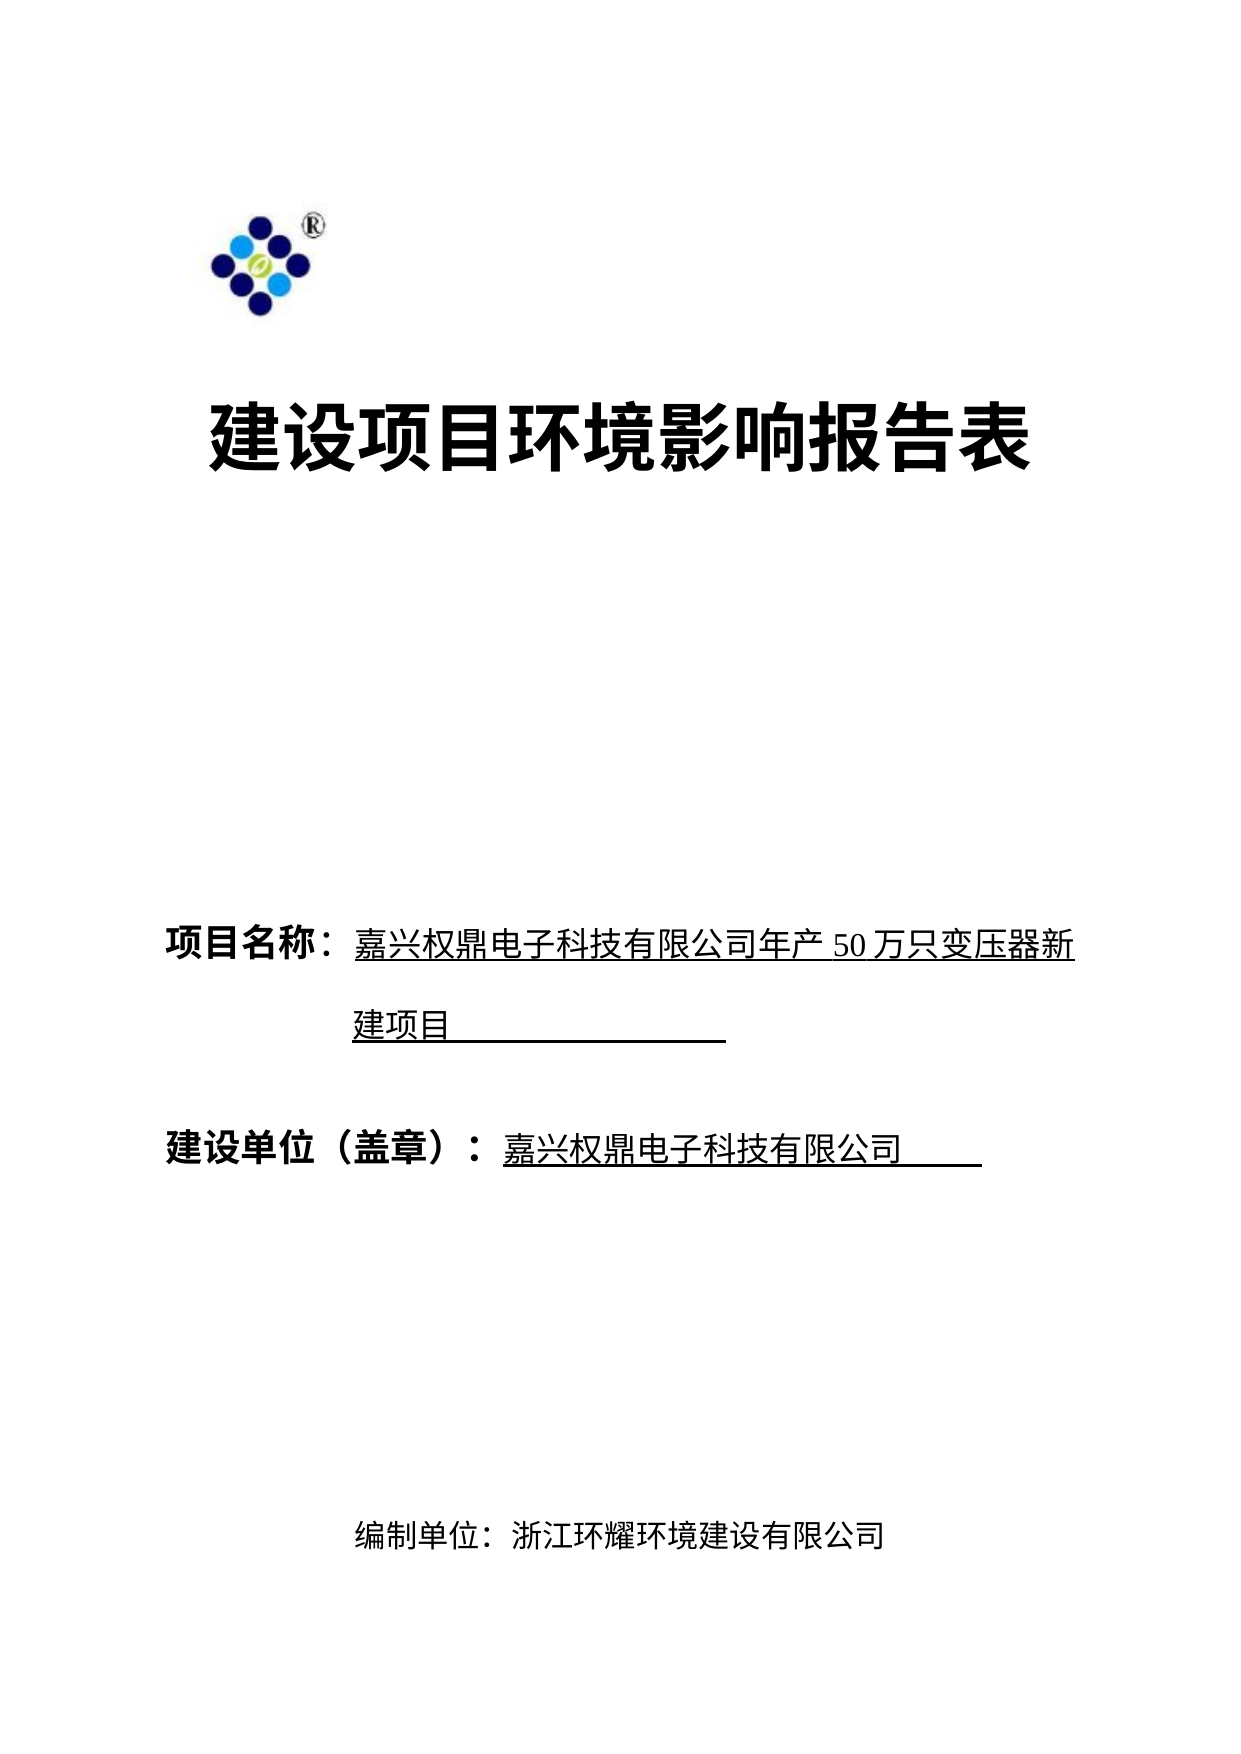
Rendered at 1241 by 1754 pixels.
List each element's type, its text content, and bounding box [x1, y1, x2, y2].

text 项目名称：嘉兴权鼎电子科技有限公司年产50万只变压器新建项目 [165, 912, 1075, 1048]
text 编制单位：浙江环耀环境建设有限公司 [165, 1511, 1075, 1556]
text 建设项目环境影响报告表 [165, 378, 1075, 487]
text 建设单位（盖章）：嘉兴权鼎电子科技有限公司 [165, 1118, 1075, 1172]
picture [165, 165, 375, 353]
